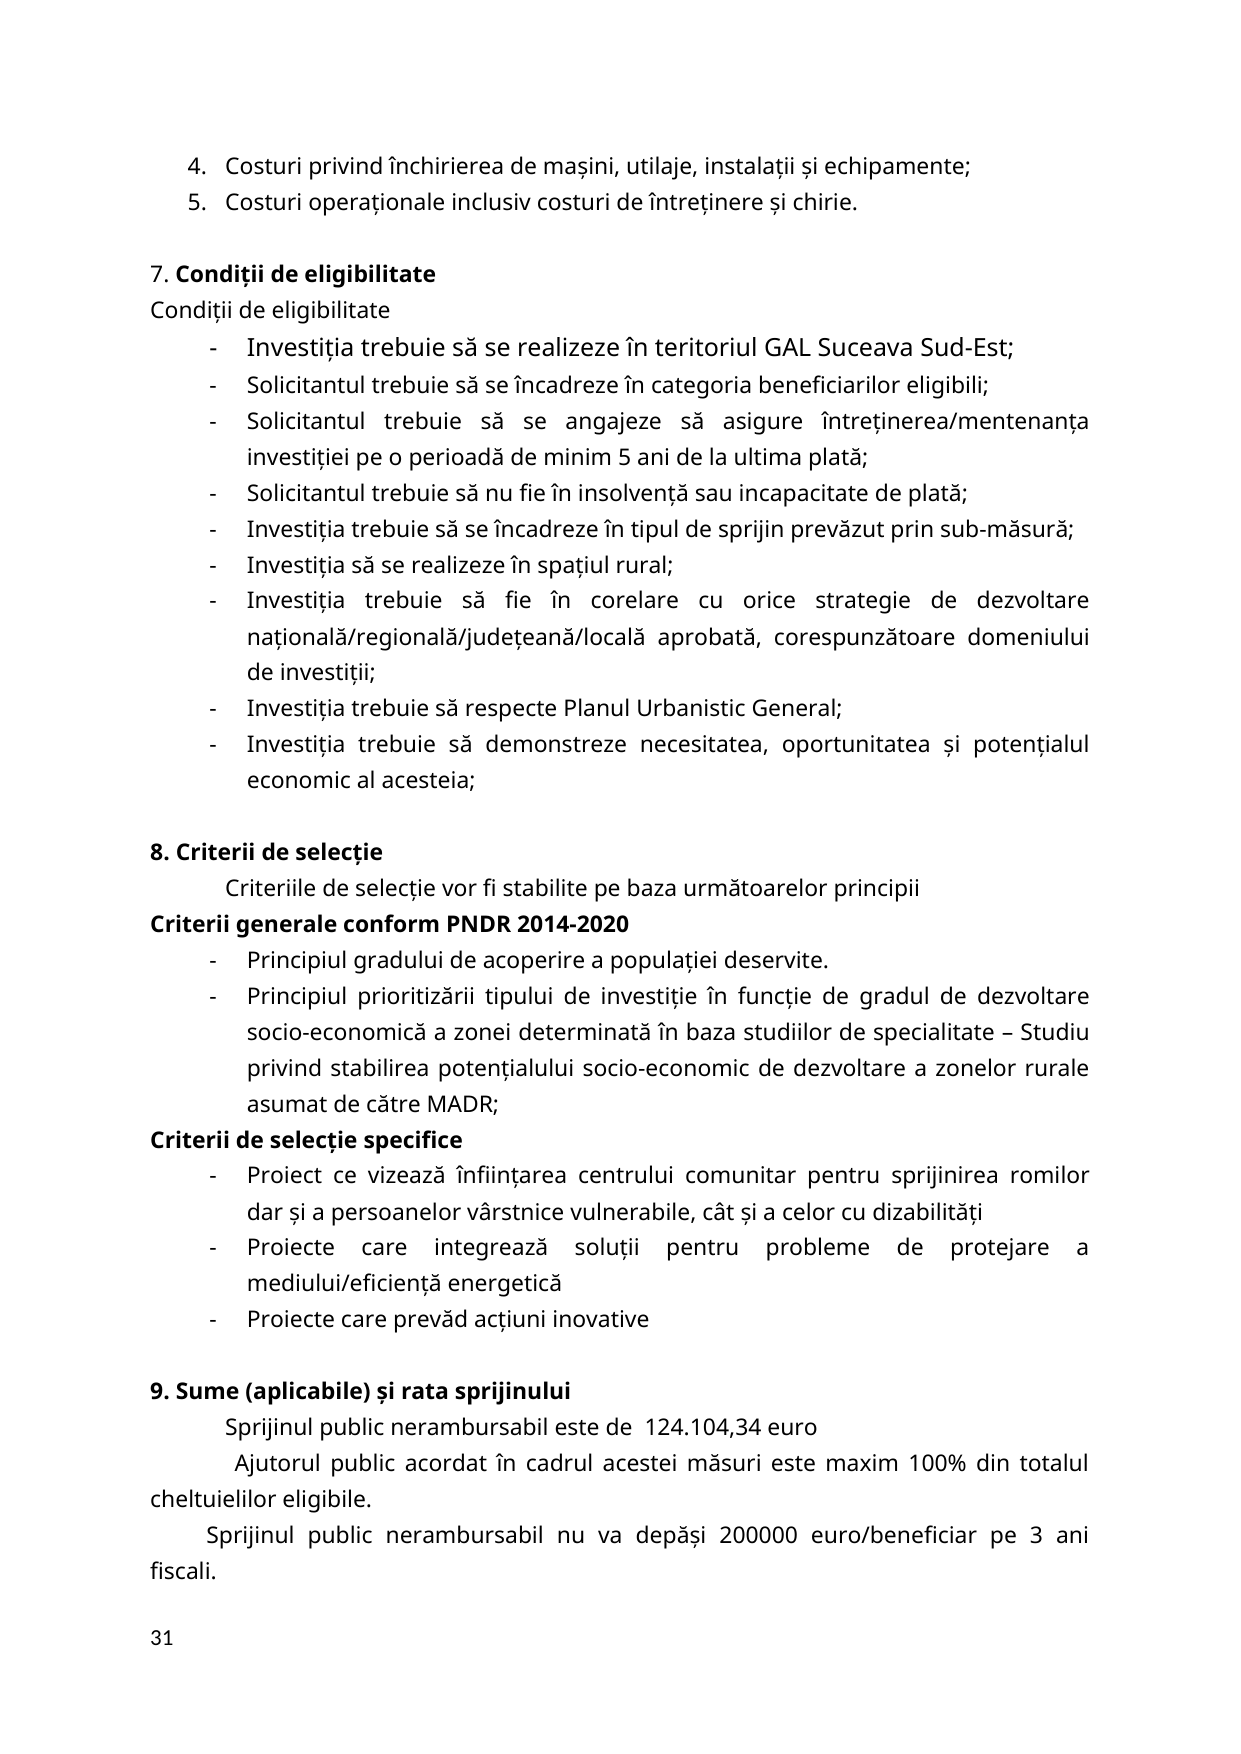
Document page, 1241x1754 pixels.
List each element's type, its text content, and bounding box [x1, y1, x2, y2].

list Principiul gradului de acoperire a populației deservite. [209, 944, 1090, 975]
text Sprijinul public nerambursabil nu va depăși 200000 euro/beneficiar pe 3 ani fiscali. [150, 1519, 1090, 1586]
list Principiul prioritizării tipului de investiție în funcție de gradul de dezvoltare socio-economică a zonei determinată în baza studiilor de specialitate – Studiu privind stabilirea potențialului socio-economic de dezvoltare a zonelor rurale asumat de către MADR; [209, 980, 1090, 1119]
text Criterii de selecție specifice [150, 1123, 1090, 1155]
text Condiții de eligibilitate [150, 294, 1090, 325]
list Costuri privind închirierea de mașini, utilaje, instalații și echipamente; [187, 150, 1090, 181]
list Investiția trebuie să se realizeze în teritoriul GAL Suceava Sud-Est; [209, 330, 1090, 364]
list Proiecte care prevăd acțiuni inovative [209, 1303, 1090, 1334]
list Solicitantul trebuie să nu fie în insolvenţă sau incapacitate de plată; [209, 477, 1090, 508]
list Investiția trebuie să respecte Planul Urbanistic General; [209, 692, 1090, 723]
list Costuri operaționale inclusiv costuri de întreținere și chirie. [187, 186, 1090, 217]
text 9. Sume (aplicabile) și rata sprijinului [150, 1375, 1090, 1406]
text Ajutorul public acordat în cadrul acestei măsuri este maxim 100% din totalul cheltuielilor eligibile. [150, 1447, 1090, 1514]
list Solicitantul trebuie să se angajeze să asigure întreținerea/mentenanța investiţiei pe o perioadă de minim 5 ani de la ultima plată; [209, 405, 1090, 472]
text 7. Condiții de eligibilitate [150, 258, 1090, 289]
list Investiția trebuie să demonstreze necesitatea, oportunitatea și potențialul economic al acesteia; [209, 728, 1090, 795]
text 8. Criterii de selecție [150, 836, 1090, 867]
text Criteriile de selecție vor fi stabilite pe baza următoarelor principii [150, 872, 1090, 903]
list Investiția trebuie să fie în corelare cu orice strategie de dezvoltare națională/regională/județeană/locală aprobată, corespunzătoare domeniului de investiții; [209, 584, 1090, 688]
list Proiecte care integrează soluții pentru probleme de protejare a mediului/eficiență energetică [209, 1231, 1090, 1298]
list Proiect ce vizează înființarea centrului comunitar pentru sprijinirea romilor dar și a persoanelor vârstnice vulnerabile, cât și a celor cu dizabilități [209, 1159, 1090, 1227]
text Criterii generale conform PNDR 2014-2020 [150, 908, 1090, 939]
list Investiția trebuie să se încadreze în tipul de sprijin prevăzut prin sub-măsură; [209, 513, 1090, 544]
list Investiția să se realizeze în spațiul rural; [209, 548, 1090, 580]
text Sprijinul public nerambursabil este de 124.104,34 euro [150, 1411, 1090, 1442]
list Solicitantul trebuie să se încadreze în categoria beneficiarilor eligibili; [209, 369, 1090, 400]
